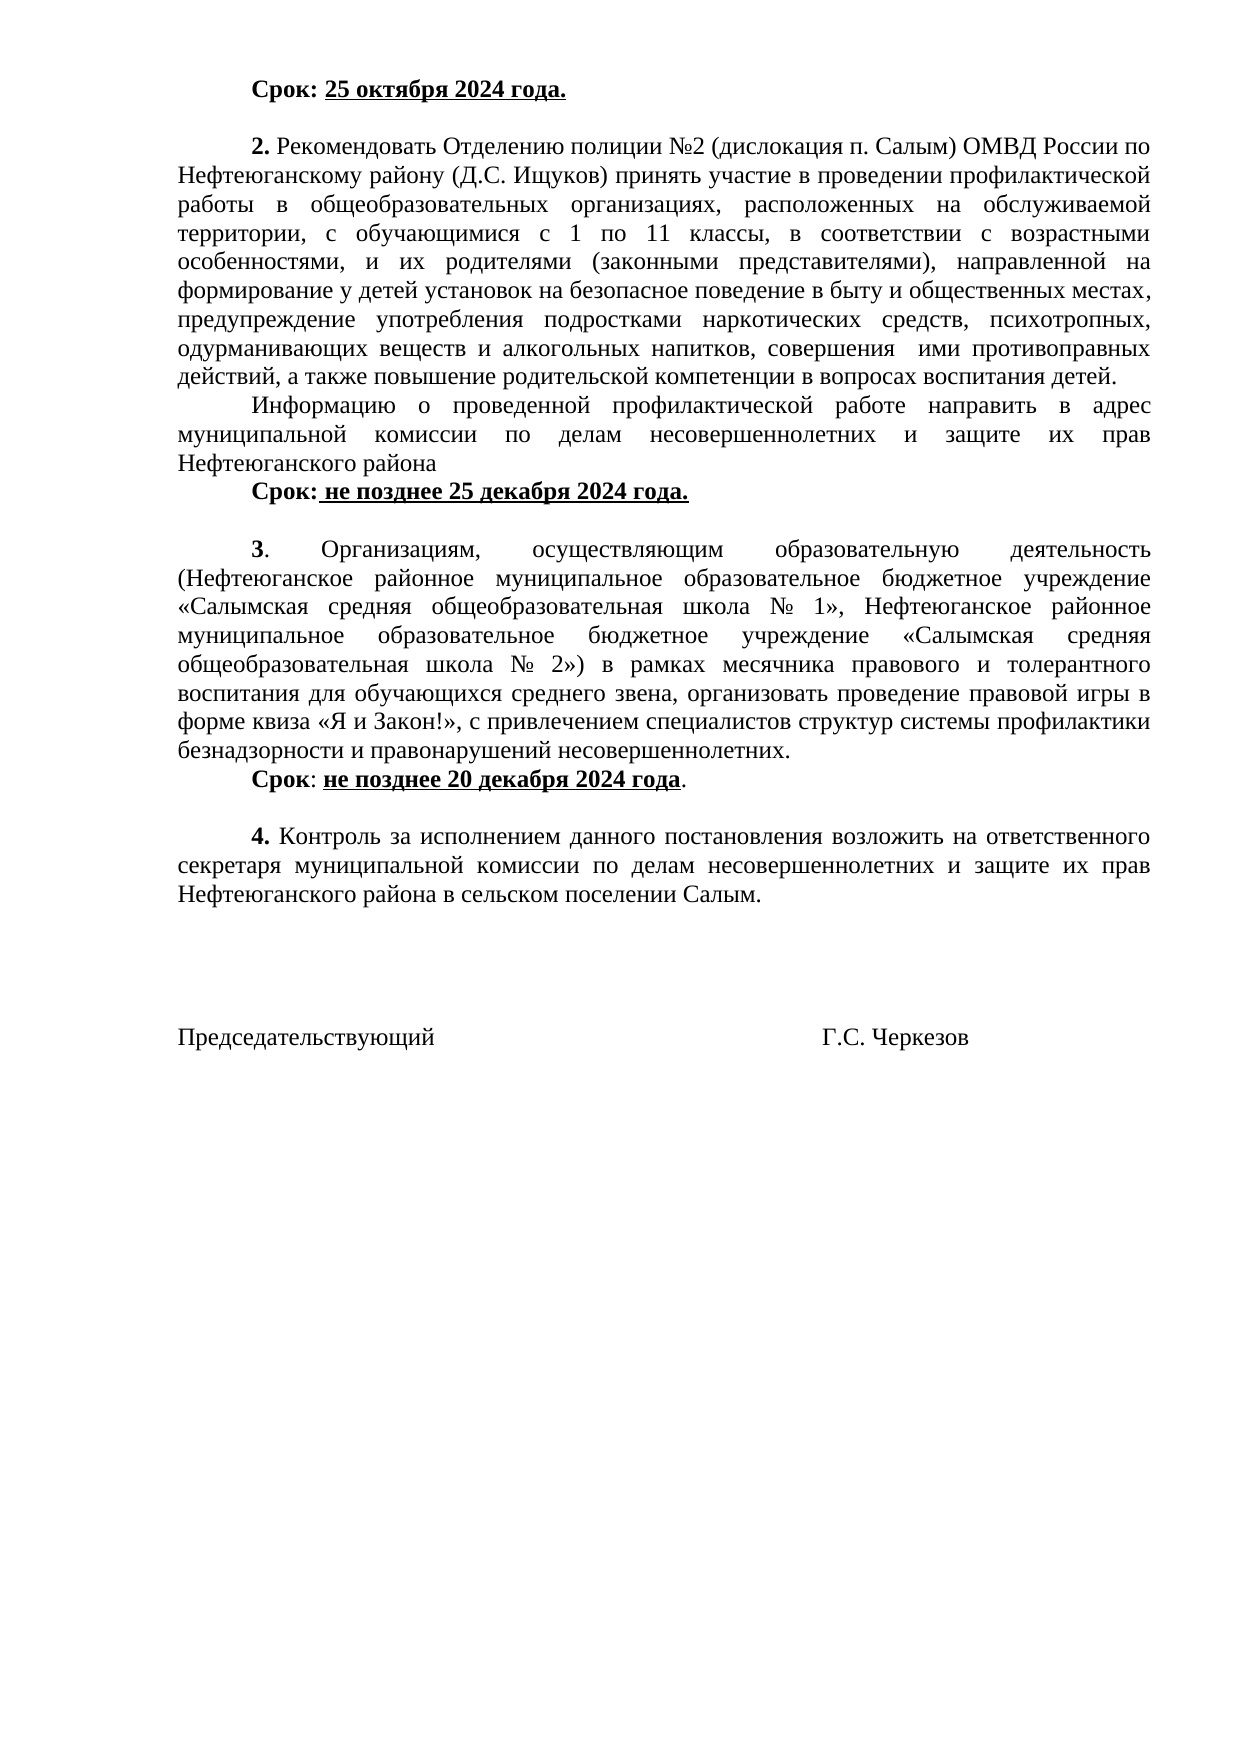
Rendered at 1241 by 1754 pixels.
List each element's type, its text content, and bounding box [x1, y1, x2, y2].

text 4. Контроль за исполнением данного постановления возложить на ответственного секретаря муниципальной комиссии по делам несовершеннолетних и защите их прав Нефтеюганского района в сельском поселении Салым. [177, 821, 1152, 908]
text Срок: не позднее 20 декабря 2024 года. [177, 764, 1152, 793]
text Информацию о проведенной профилактической работе направить в адрес муниципальной комиссии по делам несовершеннолетних и защите их прав Нефтеюганского района [177, 390, 1152, 476]
text 2. Рекомендовать Отделению полиции №2 (дислокация п. Салым) ОМВД России по Нефтеюганскому району (Д.С. Ищуков) принять участие в проведении профилактической работы в общеобразовательных организациях, расположенных на обслуживаемой территории, с обучающимися с 1 по 11 классы, в соответствии с возрастными особенностями, и их родителями (законными представителями), направленной на формирование у детей установок на безопасное поведение в быту и общественных местах, предупреждение употребления подростками наркотических средств, психотропных, одурманивающих веществ и алкогольных напитков, совершения ими противоправных действий, а также повышение родительской компетенции в вопросах воспитания детей. [177, 131, 1152, 390]
text 3. Организациям, осуществляющим образовательную деятельность (Нефтеюганское районное муниципальное образовательное бюджетное учреждение «Салымская средняя общеобразовательная школа № 1», Нефтеюганское районное муниципальное образовательное бюджетное учреждение «Салымская средняя общеобразовательная школа № 2») в рамках месячника правового и толерантного воспитания для обучающихся среднего звена, организовать проведение правовой игры в форме квиза «Я и Закон!», с привлечением специалистов структур системы профилактики безнадзорности и правонарушений несовершеннолетних. [177, 534, 1152, 764]
text Срок: 25 октября 2024 года. [177, 74, 1152, 103]
text Срок: не позднее 25 декабря 2024 года. [177, 476, 1152, 505]
text Председательствующий Г.С. Черкезов [177, 1022, 1152, 1051]
